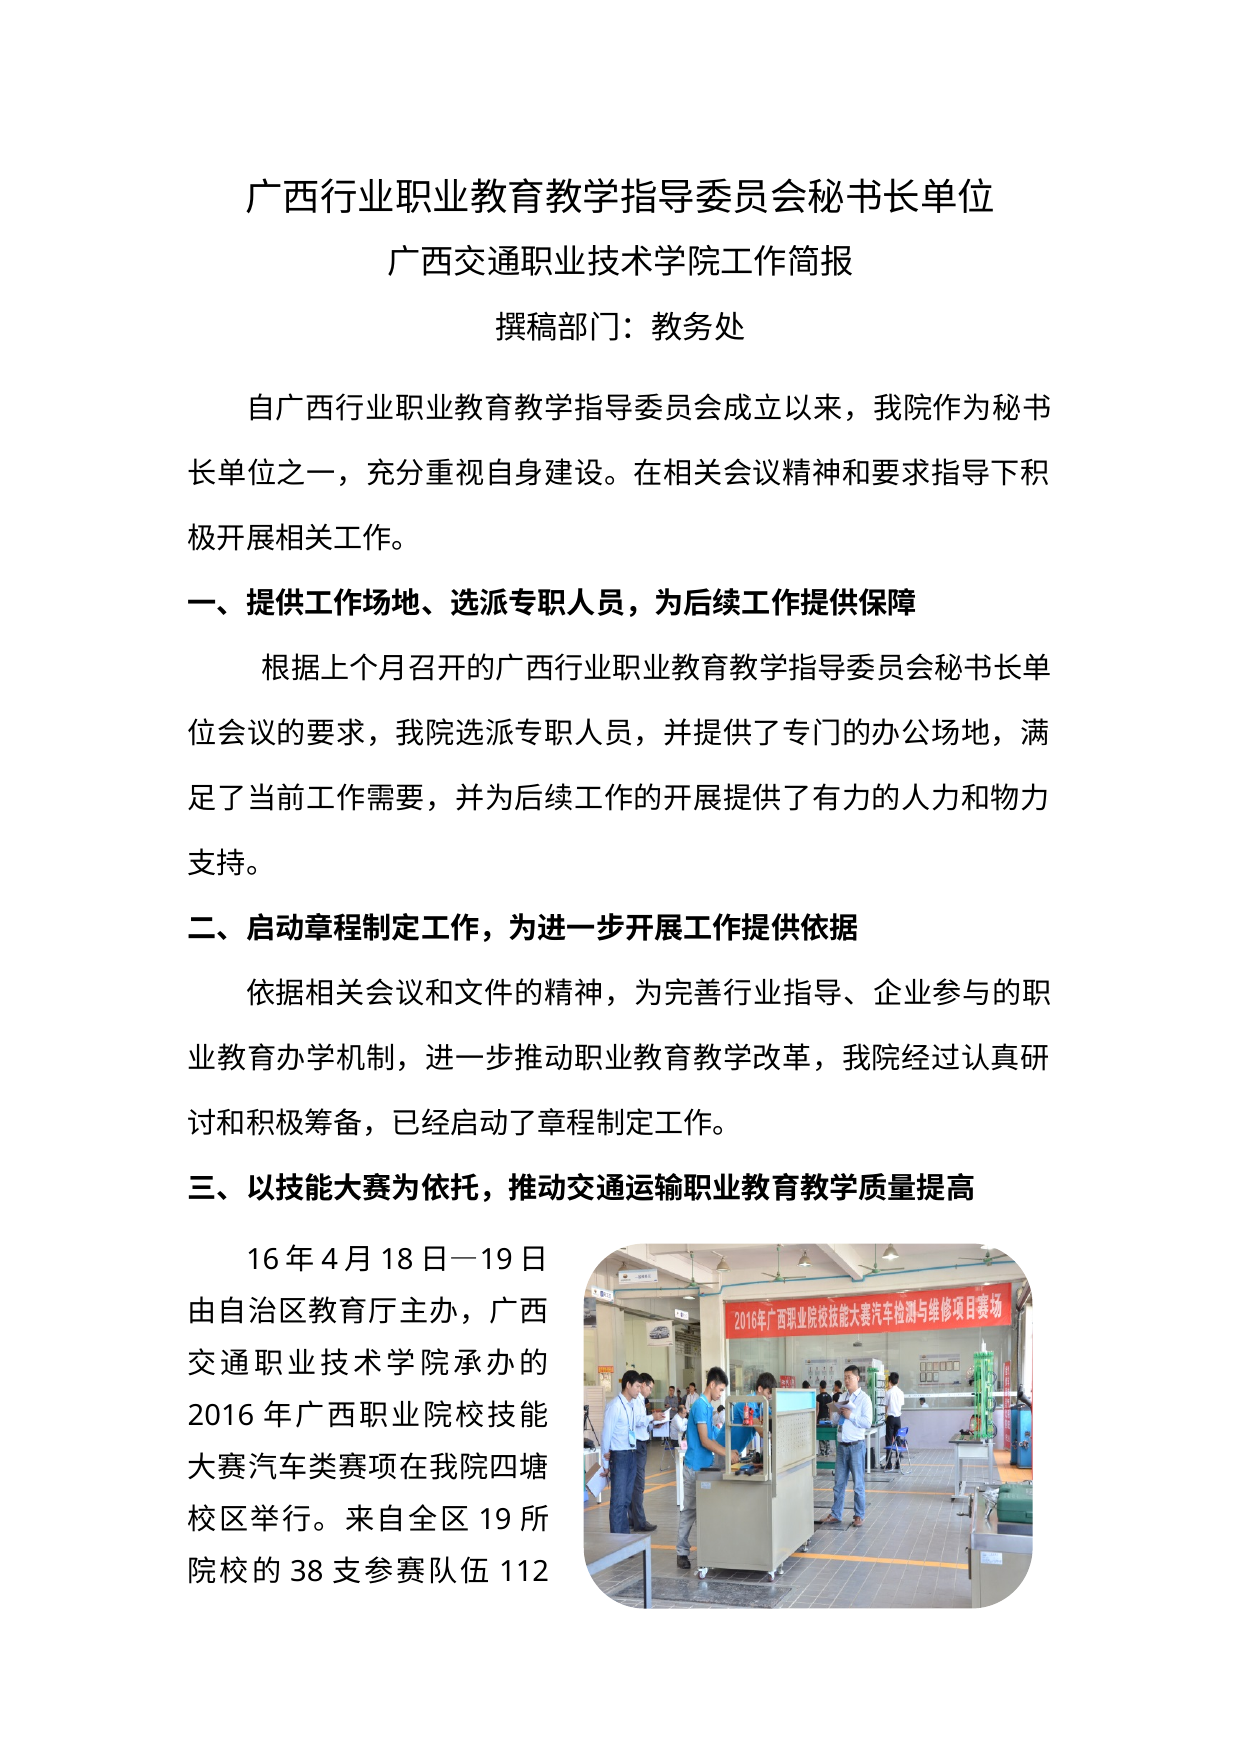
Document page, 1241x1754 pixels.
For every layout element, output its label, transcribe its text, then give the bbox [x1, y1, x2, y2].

picture [583, 1243, 1033, 1609]
text 广西行业职业教育教学指导委员会秘书长单位 [187, 162, 1053, 227]
text 三、以技能大赛为依托，推动交通运输职业教育教学质量提高 [187, 1153, 1053, 1218]
text 根据上个月召开的广西行业职业教育教学指导委员会秘书长单位会议的要求，我院选派专职人员，并提供了专门的办公场地，满足了当前工作需要，并为后续工作的开展提供了有力的人力和物力支持。 [187, 633, 1053, 893]
text 撰稿部门：教务处 [187, 292, 1053, 357]
text 依据相关会议和文件的精神，为完善行业指导、企业参与的职业教育办学机制，进一步推动职业教育教学改革，我院经过认真研讨和积极筹备，已经启动了章程制定工作。 [187, 958, 1053, 1153]
text 一、提供工作场地、选派专职人员，为后续工作提供保障 [187, 568, 1053, 633]
text 二、启动章程制定工作，为进一步开展工作提供依据 [187, 893, 1053, 958]
text 广西交通职业技术学院工作简报 [187, 227, 1053, 292]
text 自广西行业职业教育教学指导委员会成立以来，我院作为秘书长单位之一，充分重视自身建设。在相关会议精神和要求指导下积极开展相关工作。 [187, 373, 1053, 568]
